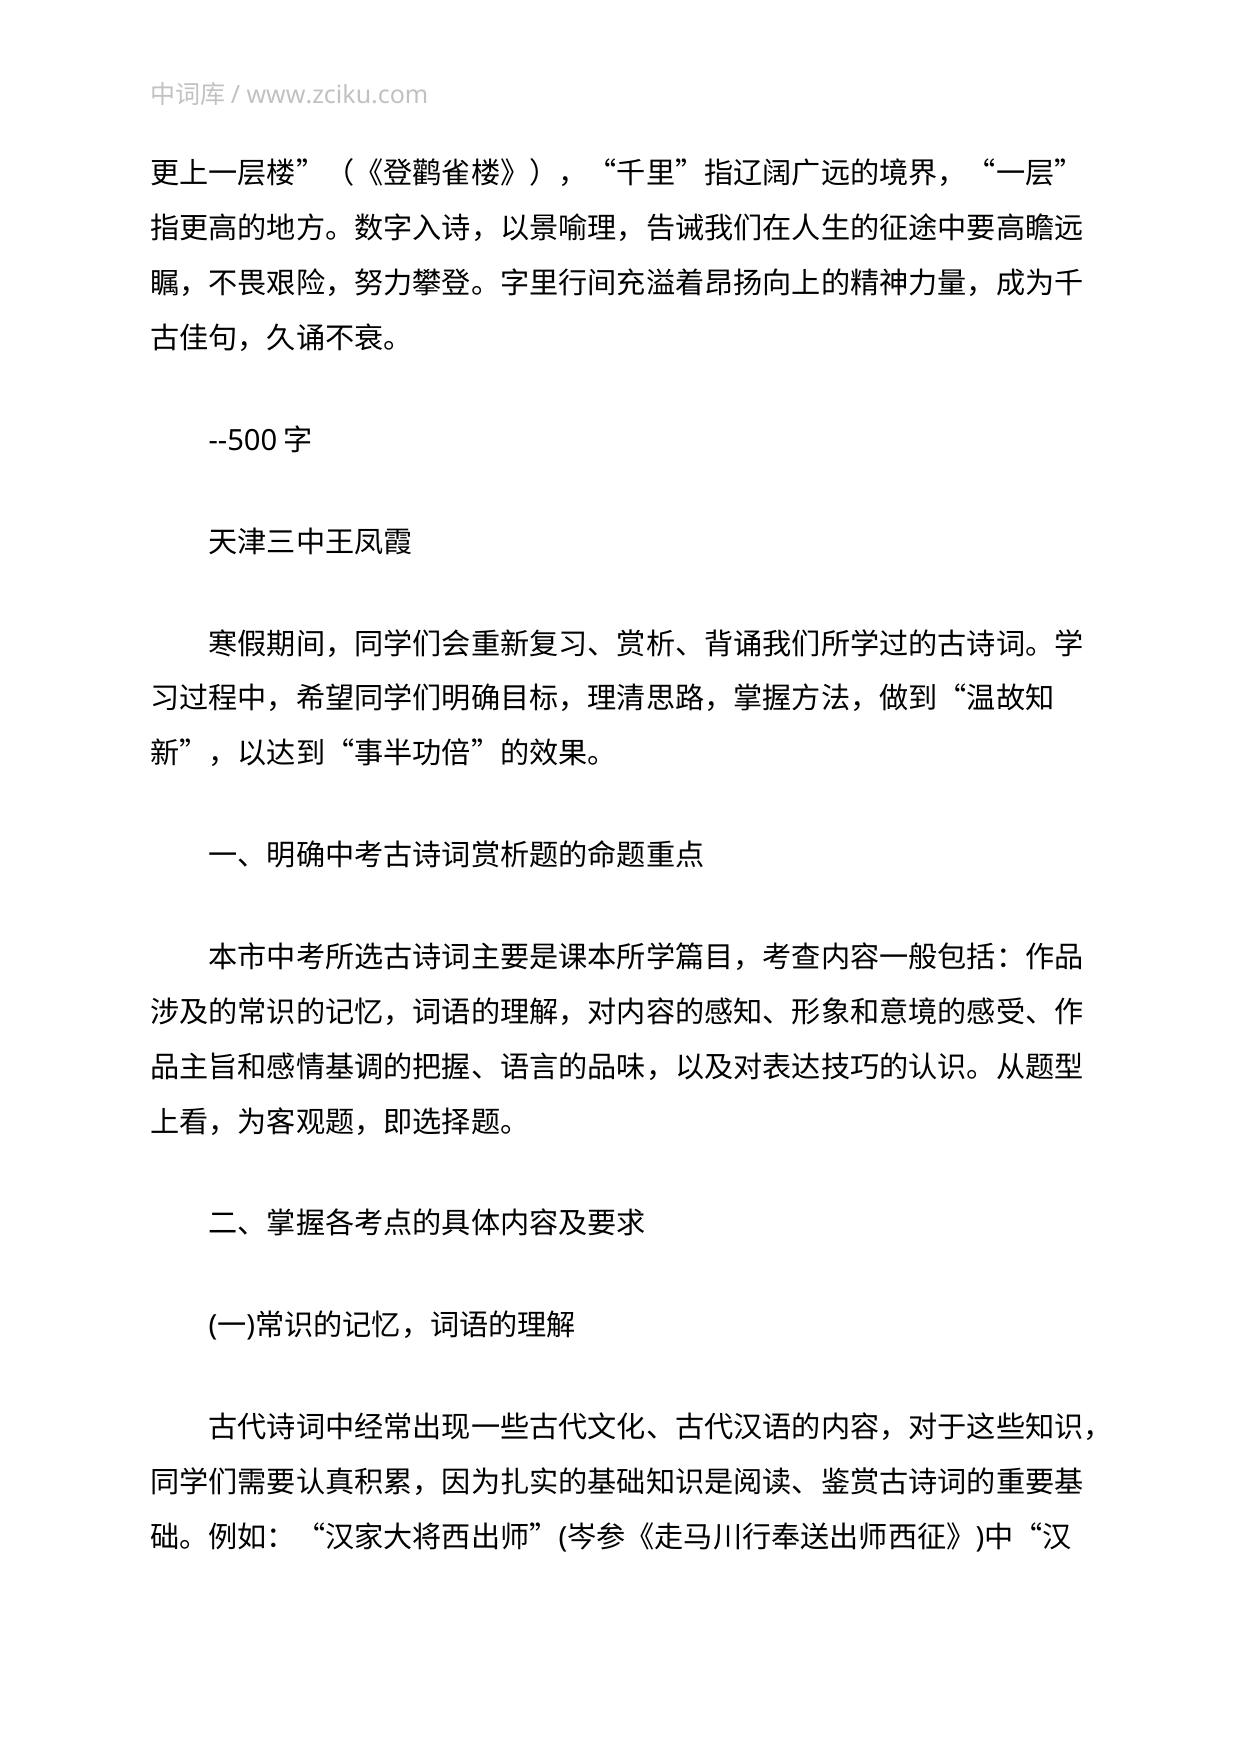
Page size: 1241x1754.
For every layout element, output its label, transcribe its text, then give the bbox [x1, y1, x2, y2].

text 本市中考所选古诗词主要是课本所学篇目，考查内容一般包括：作品涉及的常识的记忆，词语的理解，对内容的感知、形象和意境的感受、作品主旨和感情基调的把握、语言的品味，以及对表达技巧的认识。从题型上看，为客观题，即选择题。 [150, 933, 1090, 1141]
text 天津三中王凤霞 [150, 518, 1090, 561]
text 一、明确中考古诗词赏析题的命题重点 [150, 832, 1090, 874]
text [150, 150, 1090, 357]
text (一)常识的记忆，词语的理解 [150, 1302, 1090, 1344]
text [150, 1404, 1090, 1556]
text 二、掌握各考点的具体内容及要求 [150, 1200, 1090, 1242]
text 寒假期间，同学们会重新复习、赏析、背诵我们所学过的古诗词。学习过程中，希望同学们明确目标，理清思路，掌握方法，做到“温故知新”，以达到“事半功倍”的效果。 [150, 620, 1090, 772]
text --500字 [150, 416, 1090, 459]
